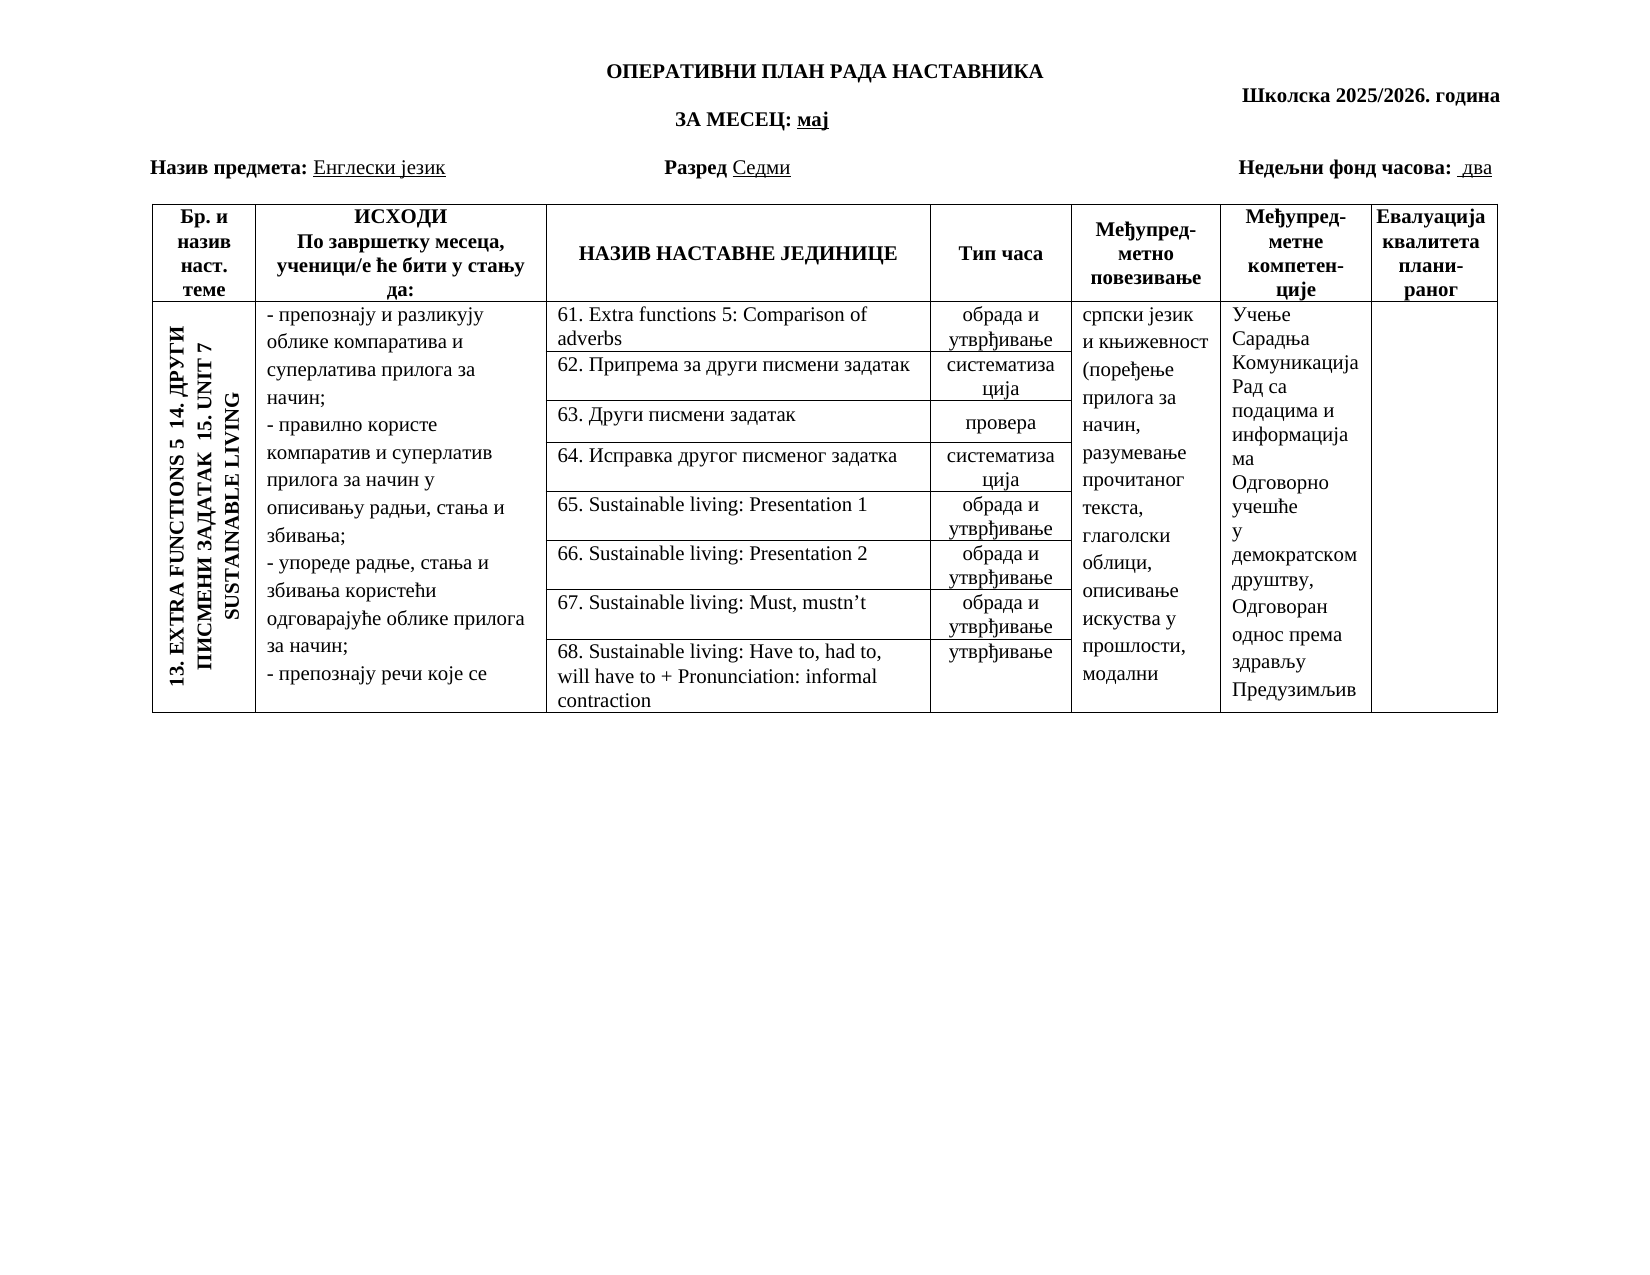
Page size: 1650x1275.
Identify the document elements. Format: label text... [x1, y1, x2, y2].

table_header Евалуација квалитета плани-раног [1372, 205, 1497, 301]
table_cell 13. EXTRA FUNCTIONS 5 14. ДРУГИ ПИСМЕНИ ЗАДАТАК 15. UNIT 7 SUSTAINABLE LIVING [153, 302, 255, 712]
table_cell 66. Sustainable living: Presentation 2 [547, 541, 930, 589]
table_cell 63. Други писмени задатак [547, 401, 930, 442]
table_cell 62. Припрема за други писмени задатак [547, 352, 930, 400]
table_cell oбрада и утврђивање [931, 302, 1071, 351]
table_cell Учење Сарадња Комуникација Рад са подацима и информацијама Одговорно учешће у демократском друштву, Одговоран однос према здрављу Предузимљивост и оријентација ка предузетништву Решавање проблема Одговоран однос према околини [1221, 302, 1371, 712]
table_header НАЗИВ НАСТАВНЕ ЈЕДИНИЦЕ [547, 205, 930, 301]
table_cell српски језик и књижевност (поређење прилога за начин, разумевање прочитаног текста, глаголски облици, описивање искуства у прошлости, модални глаголи), грађанско васпитање (понашање и комуникација у друштвеним ситуацијама, развијање здравог такмичарског духа), биологија (брига о здрављу, заштита животне средине) [1072, 302, 1220, 712]
table_cell утврђивање [931, 640, 1071, 712]
table_cell систематизација [931, 443, 1071, 491]
text ЗА МЕСЕЦ: мај [600, 107, 1500, 131]
table_header Тип часа [931, 205, 1071, 301]
table_cell 67. Sustainable living: Must, mustn’t [547, 590, 930, 638]
text Назив предмета: Енглески језик Разред Седми Недељни фонд часова: два [150, 155, 1500, 179]
table_cell 61. Extra functions 5: Comparison of adverbs [547, 302, 930, 351]
table_cell oбрада и утврђивање [931, 590, 1071, 638]
table_cell систематизација [931, 352, 1071, 400]
table_cell провера [931, 401, 1071, 442]
table_cell 68. Sustainable living: Have to, had to, will have to + Pronunciation: informal contraction [547, 640, 930, 712]
table_header Међупред-метне компетен-ције [1221, 205, 1371, 301]
table_header ИСХОДИ По завршетку месеца, ученици/е ће бити у стању да: [256, 205, 546, 301]
table_cell - препознају и разликују облике компаратива и суперлатива прилога за начин; - правилно користе компаратив и суперлатив прилога за начин у описивању радњи, стања и збивања; - упореде радње, стања и збивања користећи одговарајуће облике прилога за начин; - препознају речи које се односе на живот имиграната у страној земљи; - препознају речи којима се описују људске особине; - правилно користе индиректни говор за наредбе, молбе, савете и препоруке; - правилно користе question tags у реченици; - правилно употребе односне заменице у реченици; - препознају и правилно употребе компаратив и суперлатив прилога у реченици; - идентификују и самостално исправе грешке; - затраже додатна објашњења постављајући одговарајућа питања; - препознају и правилно употребе речи и изразе који се односе на заштиту животне средине и одрживи развој; - критички процене своје навике у контексту одрживог развоја; - разумеју једноставан текст (који слушају и читају) који говори о одрживом развоју; - формулишу једноставне реченице у вези са изражавањем потреба у контексту очувања животне средине и одрживог развоја, користећи глаголе must и need; [256, 302, 546, 712]
table_header Међупред-метно повезивање [1072, 205, 1220, 301]
table_cell 65. Sustainable living: Presentation 1 [547, 492, 930, 540]
text ОПЕРАТИВНИ ПЛАН РАДА НАСТАВНИКА [150, 59, 1500, 83]
table_cell 64. Исправка другог писменог задатка [547, 443, 930, 491]
table_cell oбрада и утврђивање [931, 541, 1071, 589]
table_cell [1372, 302, 1497, 712]
table_cell oбрада и утврђивање [931, 492, 1071, 540]
table_header Бр. и назив наст. теме [153, 205, 255, 301]
text Школска 2025/2026. година [150, 83, 1500, 107]
